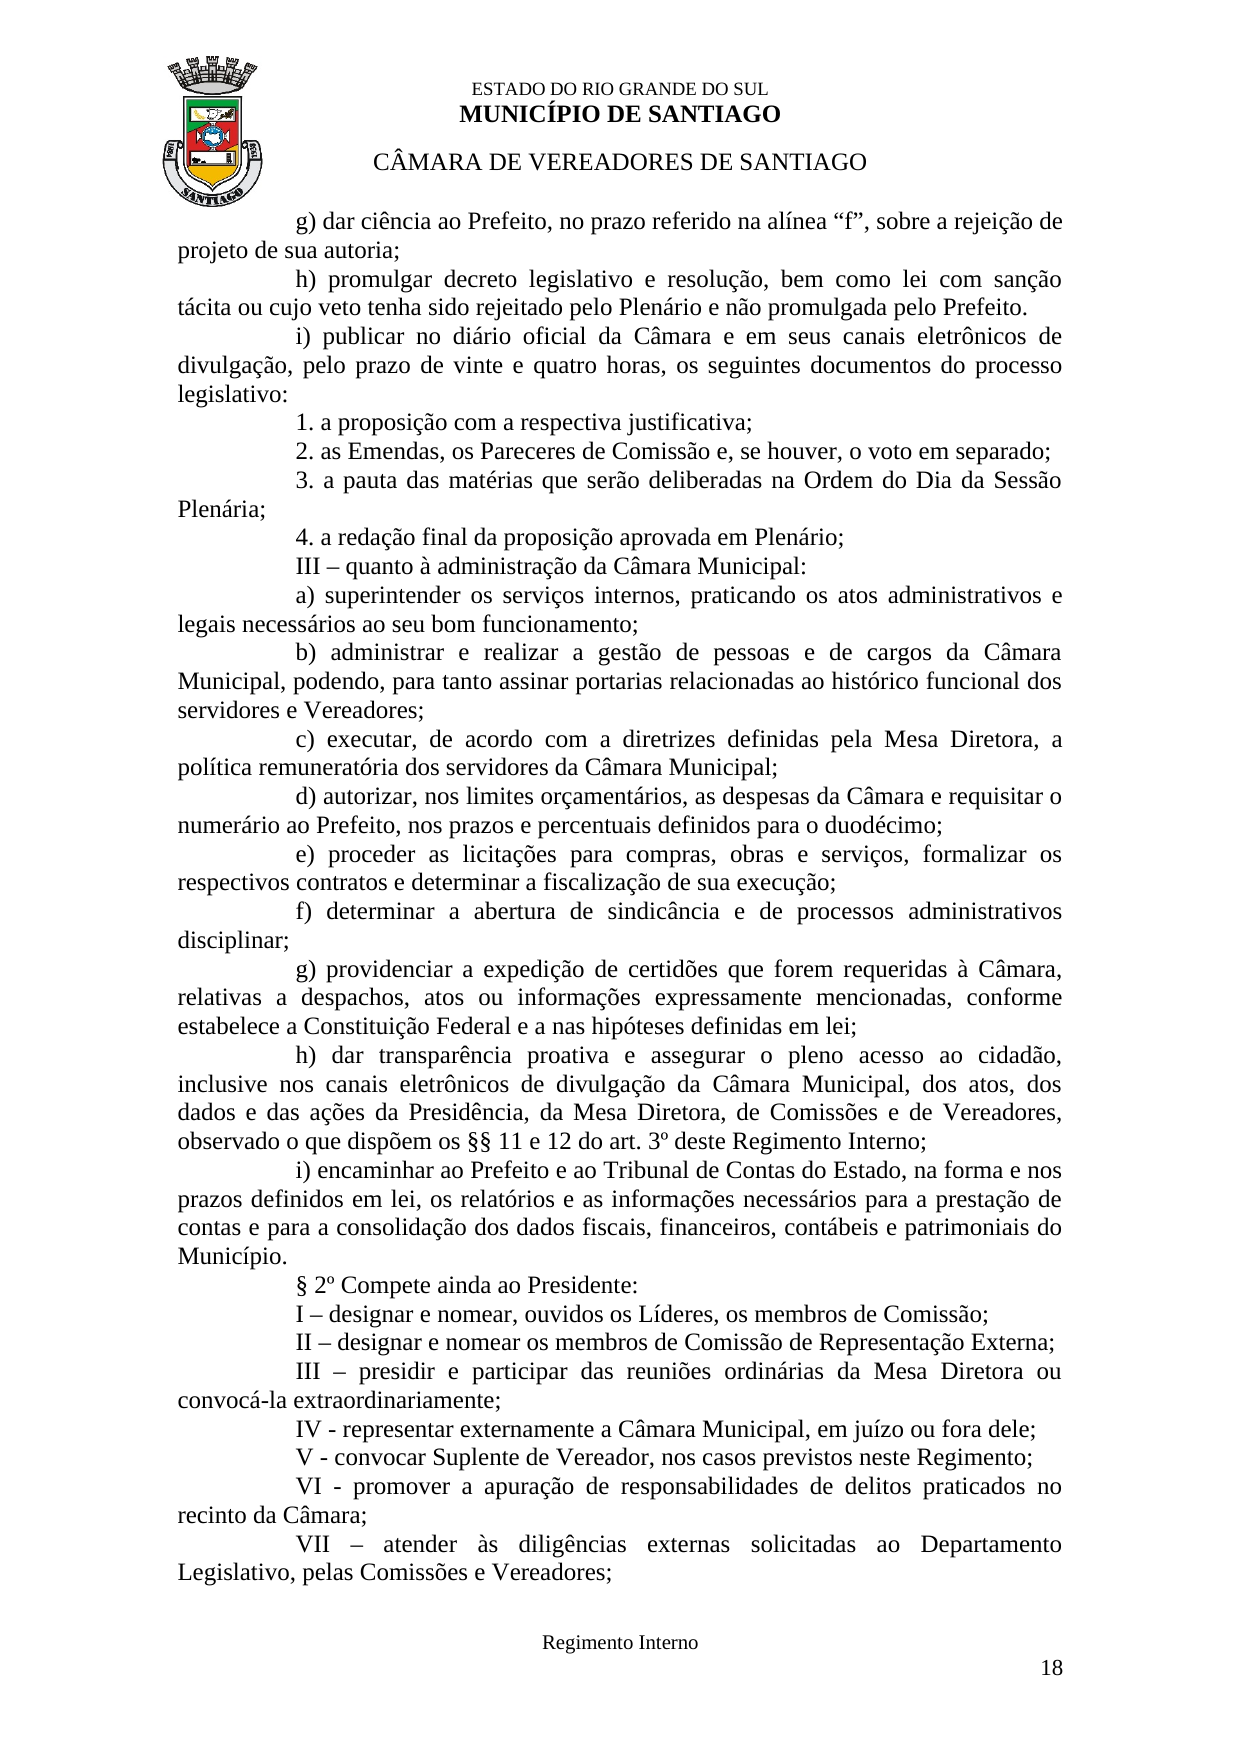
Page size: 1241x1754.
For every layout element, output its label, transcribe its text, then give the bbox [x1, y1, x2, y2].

text e) proceder as licitações para compras, obras e serviços, formalizar os respectivos contratos e determinar a fiscalização de sua execução; [177, 839, 1063, 896]
text b) administrar e realizar a gestão de pessoas e de cargos da Câmara Municipal, podendo, para tanto assinar portarias relacionadas ao histórico funcional dos servidores e Vereadores; [177, 637, 1063, 724]
text h) dar transparência proativa e assegurar o pleno acesso ao cidadão, inclusive nos canais eletrônicos de divulgação da Câmara Municipal, dos atos, dos dados e das ações da Presidência, da Mesa Diretora, de Comissões e de Vereadores, observado o que dispõem os §§ 11 e 12 do art. 3º deste Regimento Interno; [177, 1040, 1063, 1155]
text 4. a redação final da proposição aprovada em Plenário; [177, 522, 1063, 551]
text d) autorizar, nos limites orçamentários, as despesas da Câmara e requisitar o numerário ao Prefeito, nos prazos e percentuais definidos para o duodécimo; [177, 781, 1063, 839]
text 1. a proposição com a respectiva justificativa; [177, 407, 1063, 436]
text i) encaminhar ao Prefeito e ao Tribunal de Contas do Estado, na forma e nos prazos definidos em lei, os relatórios e as informações necessários para a prestação de contas e para a consolidação dos dados fiscais, financeiros, contábeis e patrimoniais do Município. [177, 1155, 1063, 1270]
text f) determinar a abertura de sindicância e de processos administrativos disciplinar; [177, 896, 1063, 954]
text § 2º Compete ainda ao Presidente: [177, 1270, 1063, 1299]
text V - convocar Suplente de Vereador, nos casos previstos neste Regimento; [177, 1442, 1063, 1471]
text 2. as Emendas, os Pareceres de Comissão e, se houver, o voto em separado; [177, 436, 1063, 465]
text III – presidir e participar das reuniões ordinárias da Mesa Diretora ou convocá-la extraordinariamente; [177, 1356, 1063, 1414]
text a) superintender os serviços internos, praticando os atos administrativos e legais necessários ao seu bom funcionamento; [177, 580, 1063, 637]
text 3. a pauta das matérias que serão deliberadas na Ordem do Dia da Sessão Plenária; [177, 465, 1063, 522]
text g) dar ciência ao Prefeito, no prazo referido na alínea “f”, sobre a rejeição de projeto de sua autoria; [177, 206, 1063, 264]
text I – designar e nomear, ouvidos os Líderes, os membros de Comissão; [177, 1299, 1063, 1327]
text IV - representar externamente a Câmara Municipal, em juízo ou fora dele; [177, 1414, 1063, 1442]
text g) providenciar a expedição de certidões que forem requeridas à Câmara, relativas a despachos, atos ou informações expressamente mencionadas, conforme estabelece a Constituição Federal e a nas hipóteses definidas em lei; [177, 954, 1063, 1040]
text h) promulgar decreto legislativo e resolução, bem como lei com sanção tácita ou cujo veto tenha sido rejeitado pelo Plenário e não promulgada pelo Prefeito. [177, 264, 1063, 321]
text VII – atender às diligências externas solicitadas ao Departamento Legislativo, pelas Comissões e Vereadores; [177, 1529, 1063, 1586]
text VI - promover a apuração de responsabilidades de delitos praticados no recinto da Câmara; [177, 1471, 1063, 1529]
picture [162, 56, 264, 207]
text i) publicar no diário oficial da Câmara e em seus canais eletrônicos de divulgação, pelo prazo de vinte e quatro horas, os seguintes documentos do processo legislativo: [177, 321, 1063, 407]
text c) executar, de acordo com a diretrizes definidas pela Mesa Diretora, a política remuneratória dos servidores da Câmara Municipal; [177, 724, 1063, 781]
text III – quanto à administração da Câmara Municipal: [177, 551, 1063, 580]
text II – designar e nomear os membros de Comissão de Representação Externa; [177, 1327, 1063, 1356]
